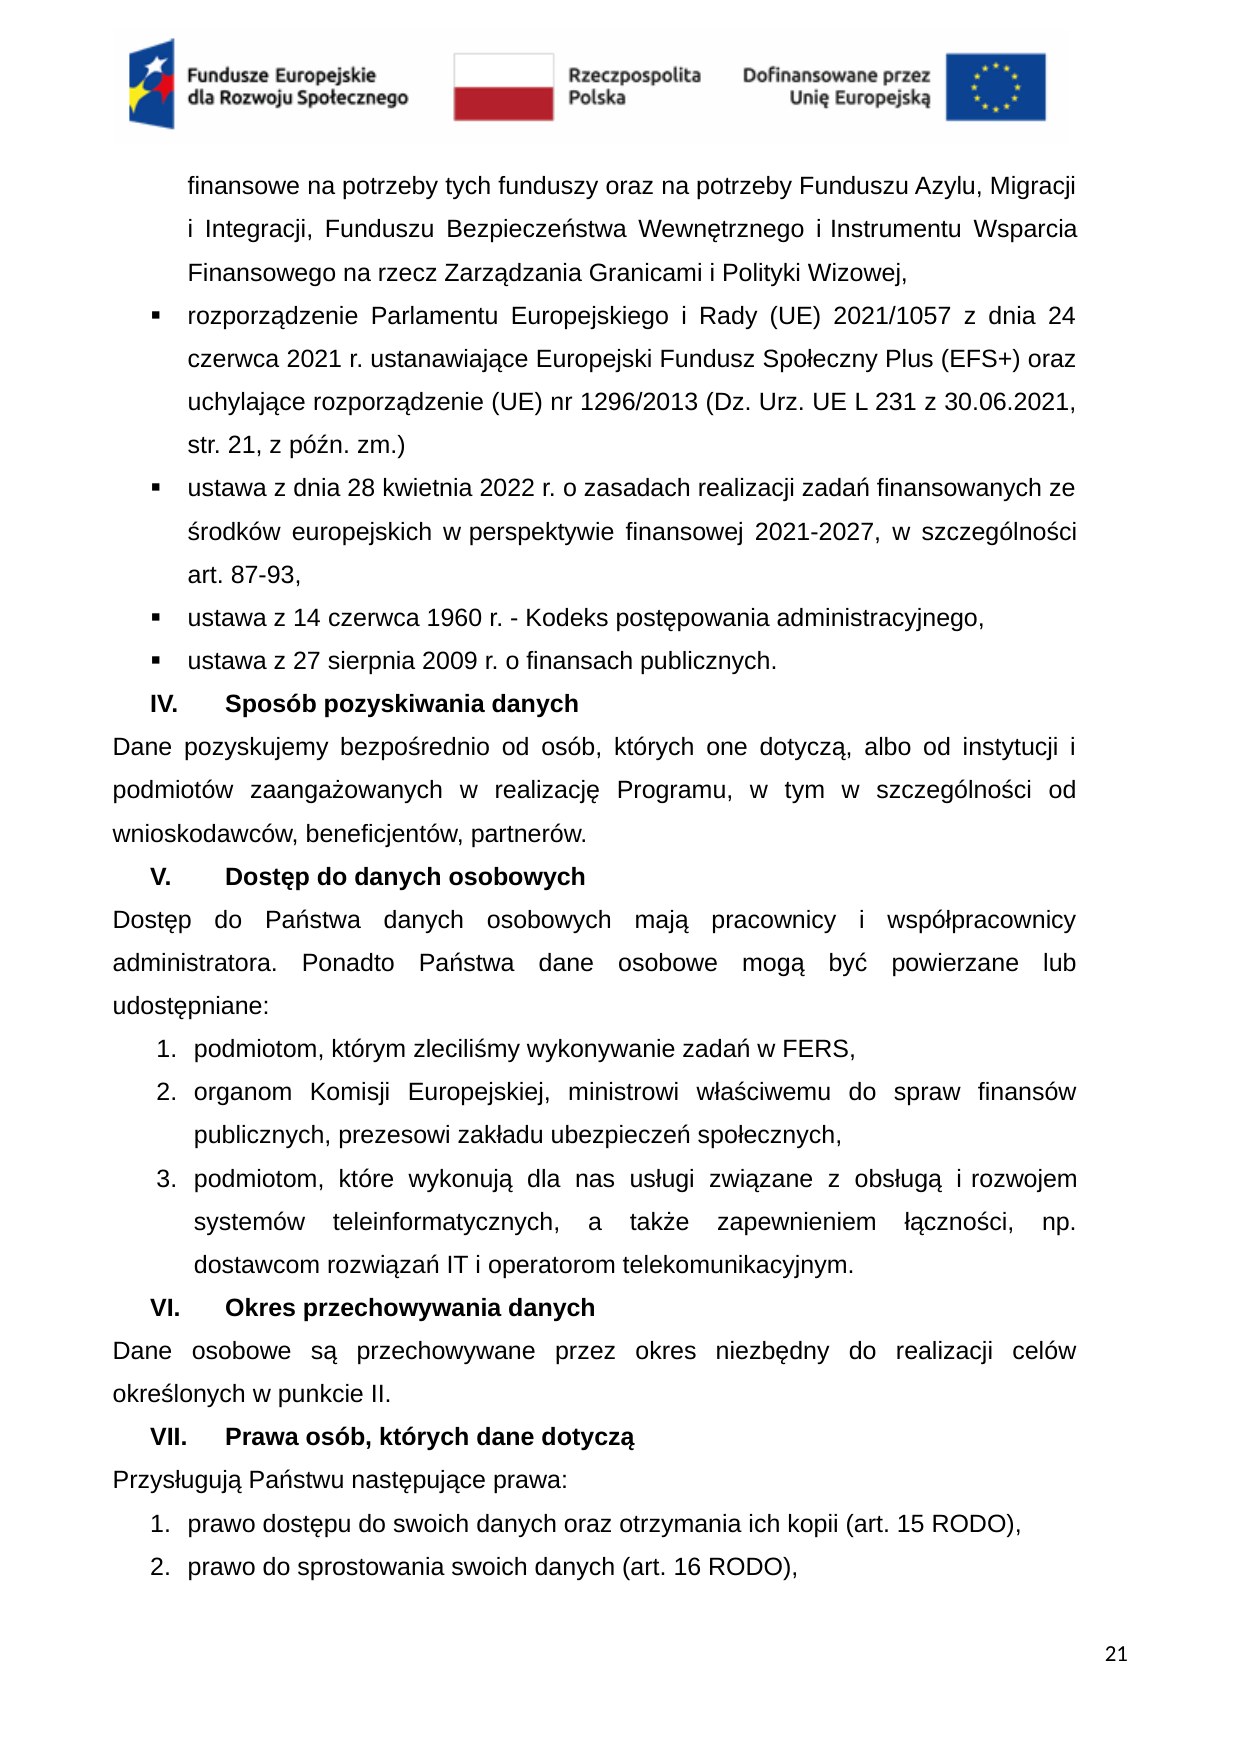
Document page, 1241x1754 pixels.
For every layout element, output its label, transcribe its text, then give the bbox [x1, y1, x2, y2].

list organom Komisji Europejskiej, ministrowi właściwemu do spraw finansów publicznych, prezesowi zakładu ubezpieczeń społecznych, [156, 1077, 1078, 1149]
picture [112, 29, 1069, 144]
text Przysługują Państwu następujące prawa: [112, 1465, 1078, 1494]
list podmiotom, którym zleciliśmy wykonywanie zadań w FERS, [156, 1034, 1078, 1063]
list ustawa z dnia 28 kwietnia 2022 r. o zasadach realizacji zadań finansowanych ze środków europejskich w perspektywie finansowej 2021-2027, w szczególności art. 87-93, [150, 473, 1078, 588]
list prawo do sprostowania swoich danych (art. 16 RODO), [150, 1552, 1078, 1580]
text Dostęp do Państwa danych osobowych mają pracownicy i współpracownicy administratora. Ponadto Państwa dane osobowe mogą być powierzane lub udostępniane: [112, 905, 1078, 1020]
text Dane pozyskujemy bezpośrednio od osób, których one dotyczą, albo od instytucji i podmiotów zaangażowanych w realizację Programu, w tym w szczególności od wnioskodawców, beneficjentów, partnerów. [112, 732, 1078, 847]
list Sposób pozyskiwania danych [150, 689, 1078, 718]
text Dane osobowe są przechowywane przez okres niezbędny do realizacji celów określonych w punkcie II. [112, 1336, 1078, 1408]
list ustawa z 14 czerwca 1960 r. - Kodeks postępowania administracyjnego, [150, 603, 1078, 632]
list Okres przechowywania danych [150, 1293, 1078, 1322]
list Dostęp do danych osobowych [150, 862, 1078, 890]
list prawo dostępu do swoich danych oraz otrzymania ich kopii (art. 15 RODO), [150, 1508, 1078, 1537]
list ustawa z 27 sierpnia 2009 r. o finansach publicznych. [150, 646, 1078, 675]
list podmiotom, które wykonują dla nas usługi związane z obsługą i rozwojem systemów teleinformatycznych, a także zapewnieniem łączności, np. dostawcom rozwiązań IT i operatorom telekomunikacyjnym. [156, 1163, 1078, 1278]
list rozporządzenie Parlamentu Europejskiego i Rady (UE) 2021/1057 z dnia 24 czerwca 2021 r. ustanawiające Europejski Fundusz Społeczny Plus (EFS+) oraz uchylające rozporządzenie (UE) nr 1296/2013 (Dz. Urz. UE L 231 z 30.06.2021, str. 21, z późn. zm.) [150, 301, 1078, 459]
list Prawa osób, których dane dotyczą [150, 1422, 1078, 1451]
